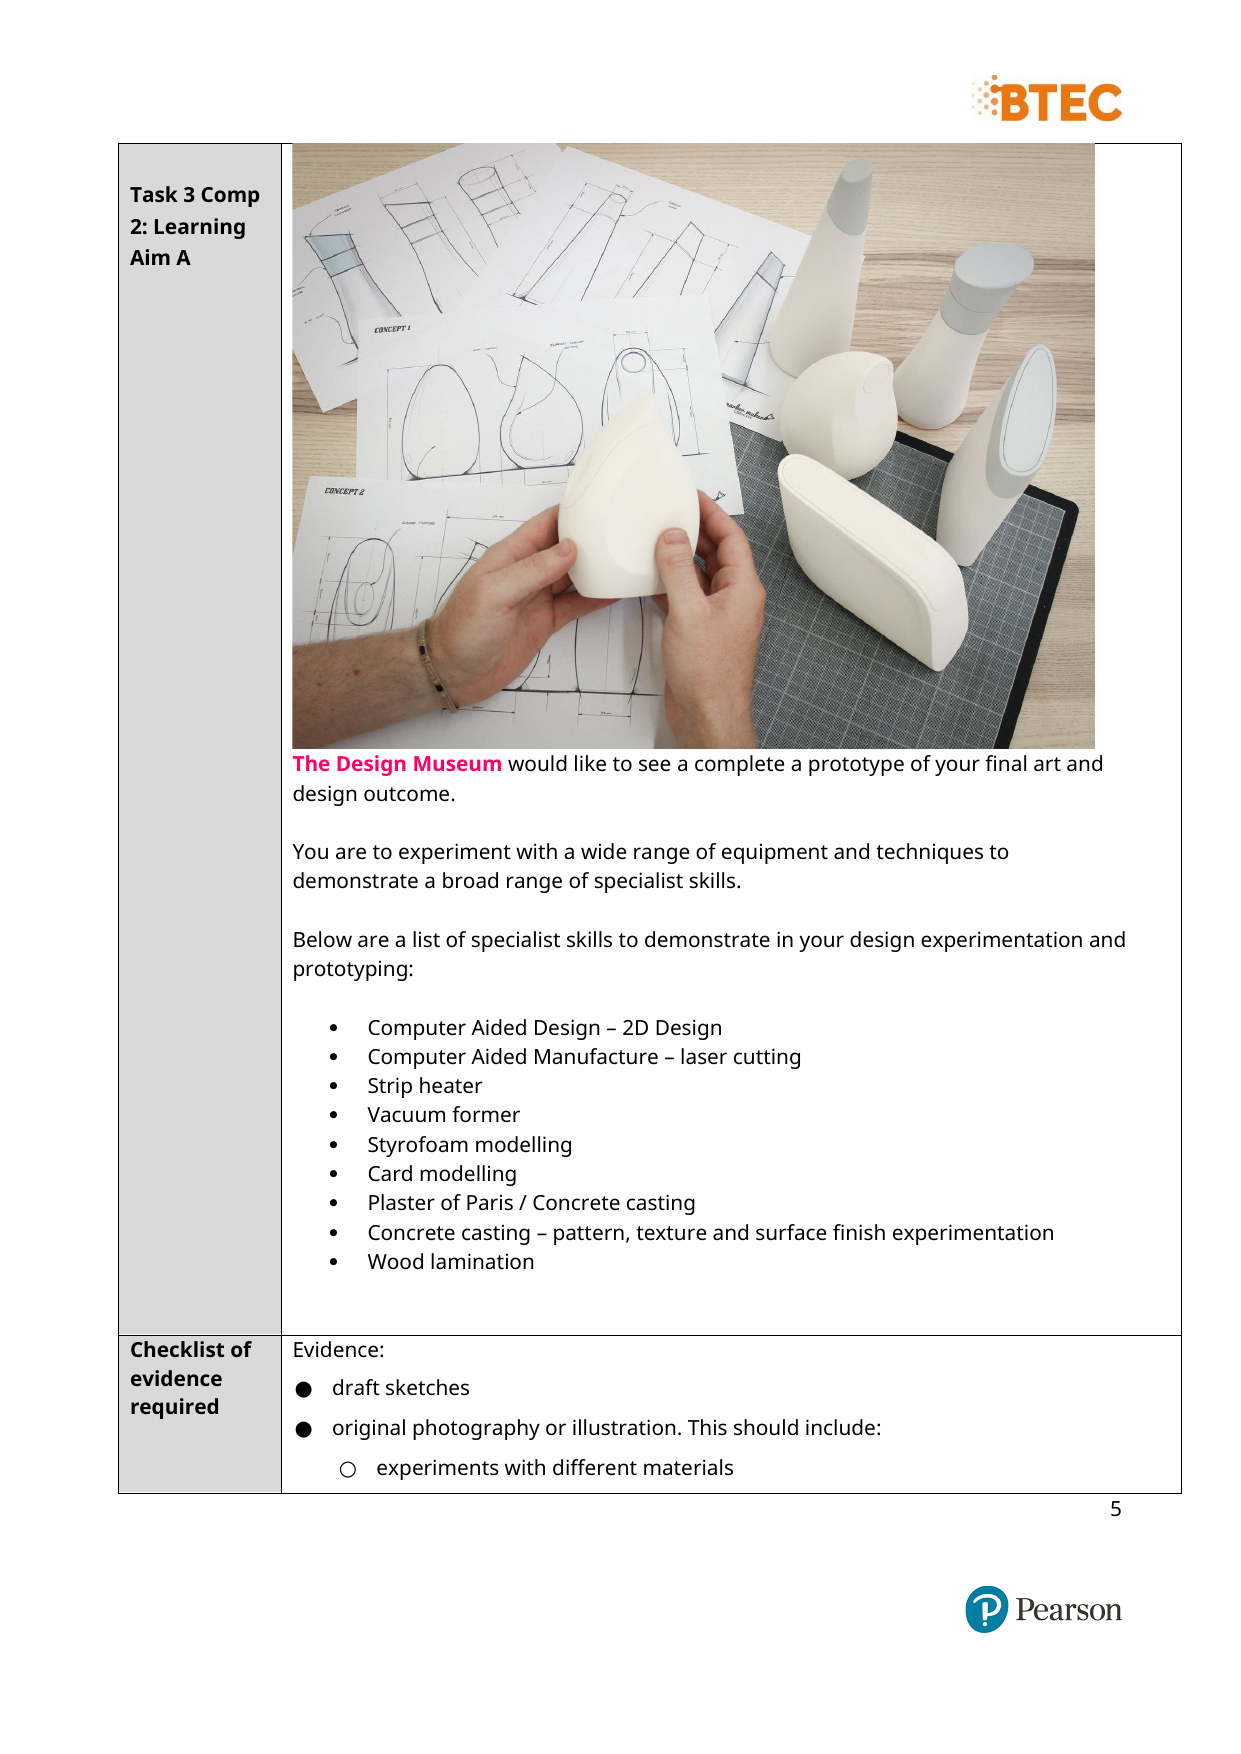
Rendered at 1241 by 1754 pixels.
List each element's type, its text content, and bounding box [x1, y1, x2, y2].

table_cell Task 3 Comp 2: Learning Aim A [119, 144, 281, 1334]
picture [992, 1586, 1122, 1633]
picture [965, 1617, 977, 1633]
table_cell Checklist of evidence required [119, 1336, 281, 1492]
table_cell The Design Museum would like to see a complete a prototype of your final art and design outcome. You are to experiment with a wide range of equipment and techniques to demonstrate a broad range of specialist skills. Below are a list of specialist skills to demonstrate in your design experimentation and prototyping: Computer Aided Design – 2D Design Computer Aided Manufacture – laser cutting Strip heater Vacuum former Styrofoam modelling Card modelling Plaster of Paris / Concrete casting Concrete casting – pattern, texture and surface finish experimentation Wood lamination [282, 144, 1181, 1334]
picture [971, 75, 1122, 121]
picture [965, 1586, 979, 1603]
picture [292, 143, 1095, 749]
picture [974, 1594, 1001, 1620]
